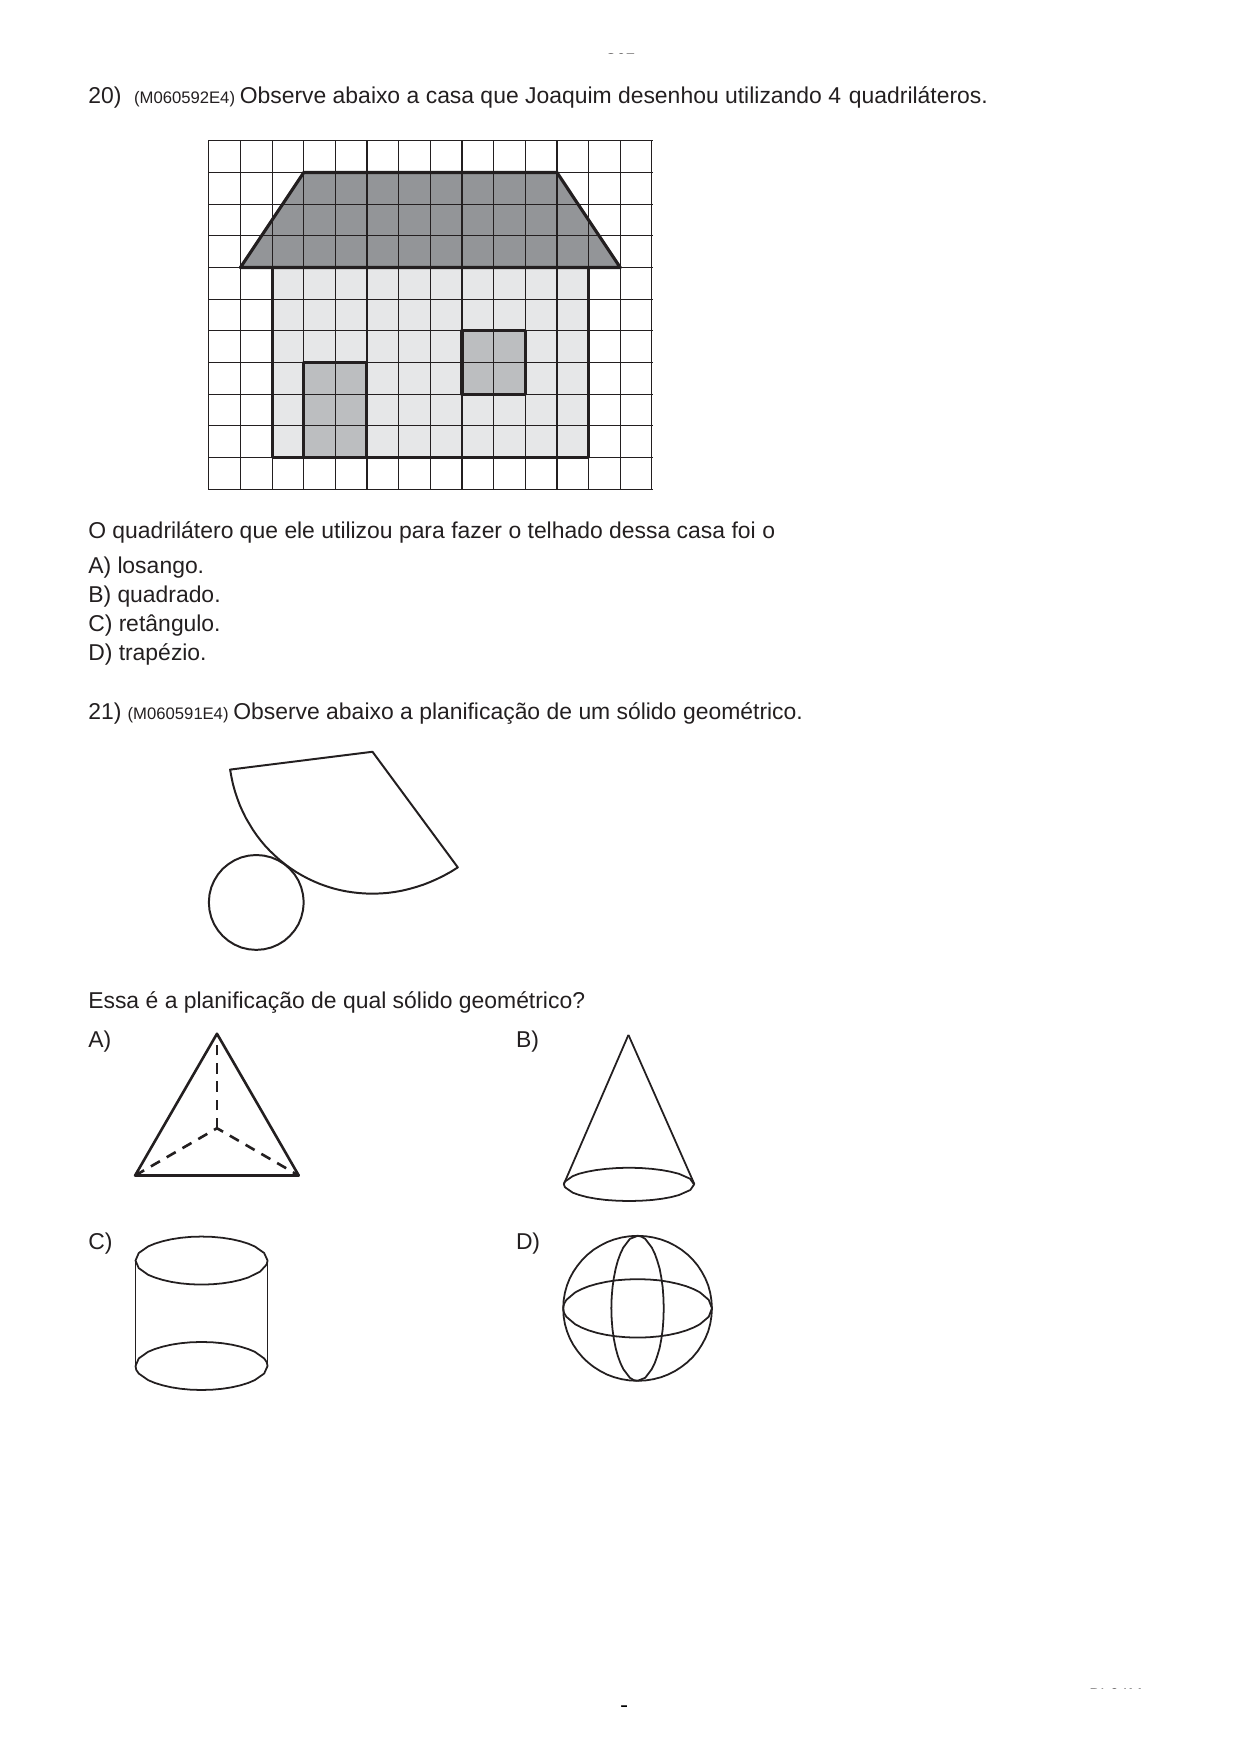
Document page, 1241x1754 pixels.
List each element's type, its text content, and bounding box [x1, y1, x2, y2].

text O quadrilátero que ele utilizou para fazer o telhado dessa casa foi o [88, 517, 1163, 543]
list (M060591E4) Observe abaixo a planificação de um sólido geométrico. [88, 698, 1163, 724]
list quadrado. [88, 581, 1163, 607]
text A) B) [88, 1026, 1163, 1052]
list trapézio. [88, 639, 1163, 666]
list retângulo. [88, 610, 1163, 636]
list losango. [88, 552, 1163, 578]
list (M060592E4) Observe abaixo a casa que Joaquim desenhou utilizando 4 quadriláteros. [88, 82, 1163, 108]
text Essa é a planificação de qual sólido geométrico? [88, 987, 1163, 1013]
text C) D) [88, 1228, 1163, 1254]
